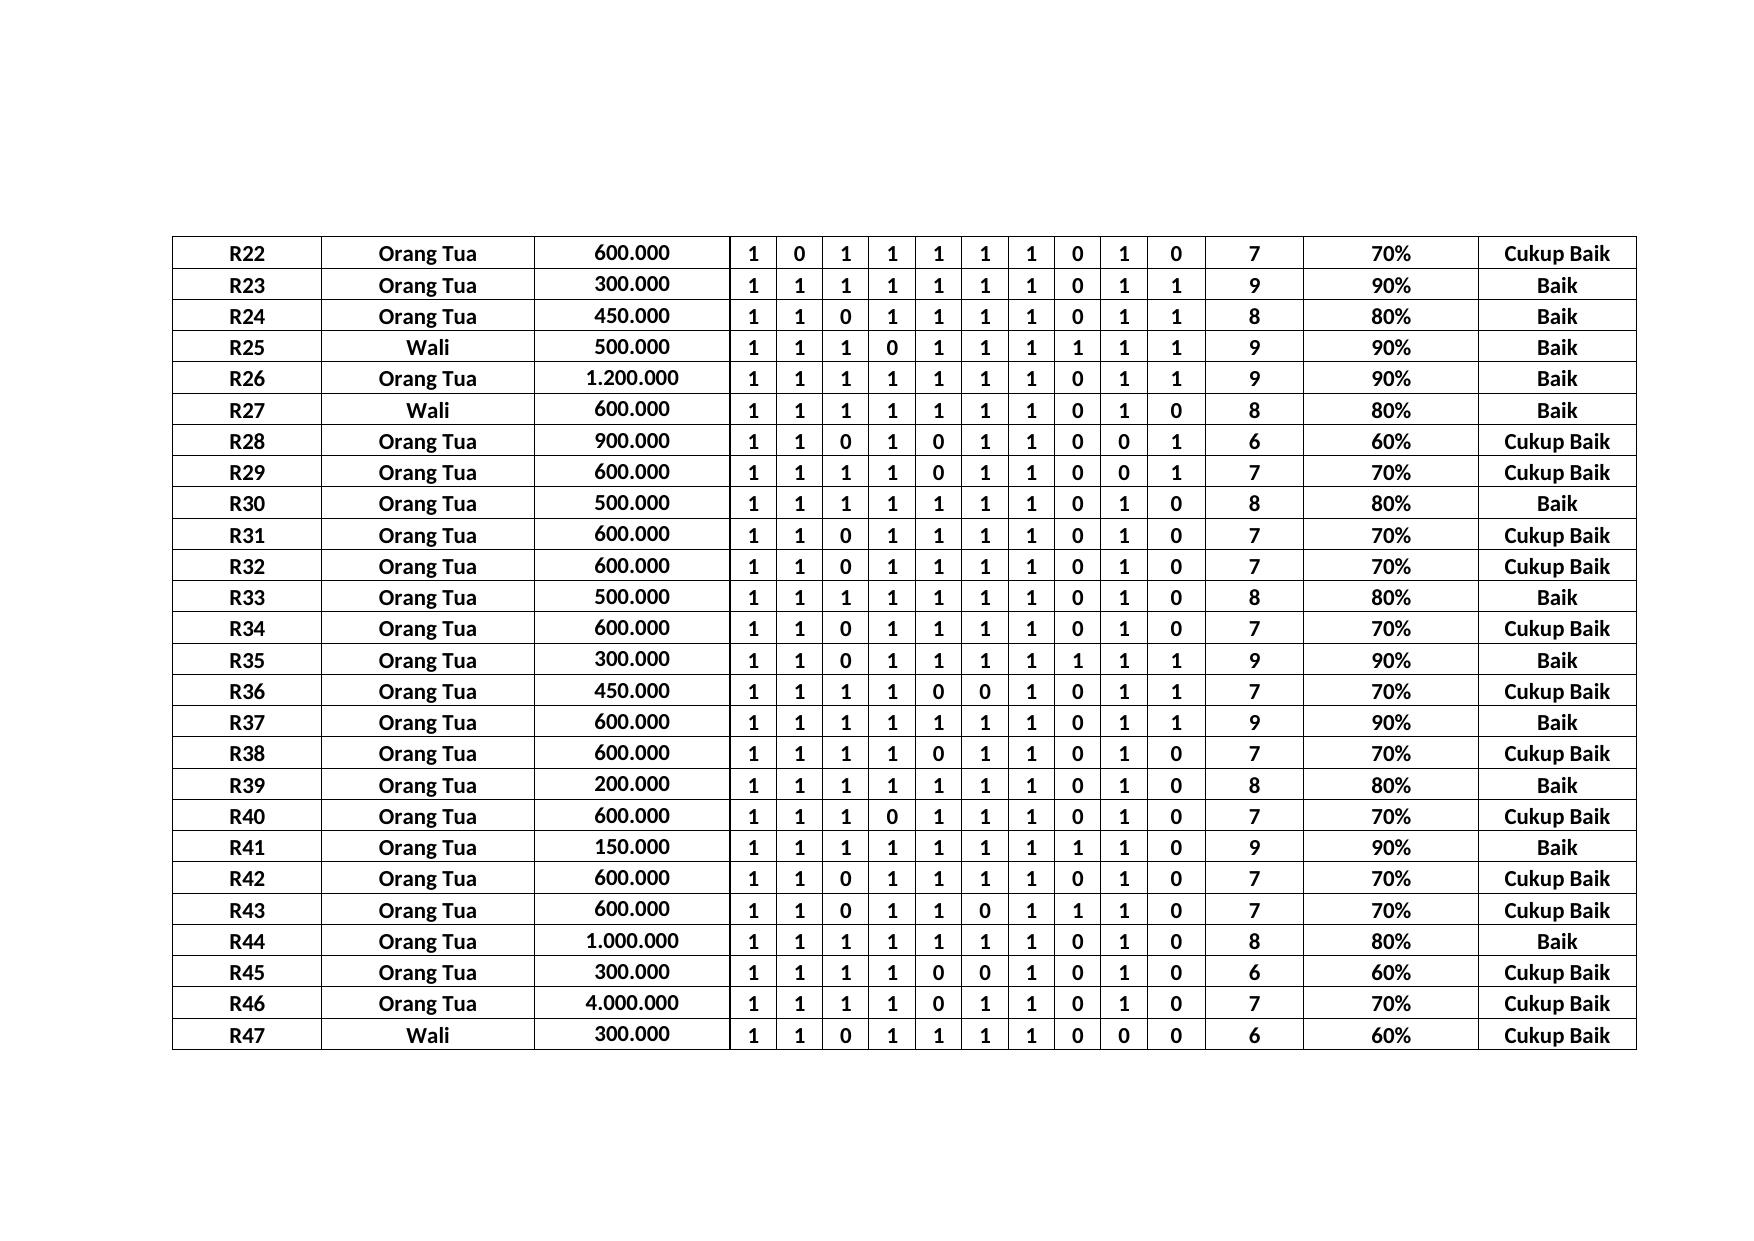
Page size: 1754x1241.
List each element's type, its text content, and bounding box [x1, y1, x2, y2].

table_cell 60% [1304, 1019, 1478, 1049]
table_cell 1 [1101, 362, 1147, 392]
table_cell 1 [731, 769, 776, 799]
table_cell 1 [916, 519, 961, 549]
table_cell 1 [731, 300, 776, 330]
table_cell 60% [1304, 956, 1478, 986]
table_cell 900.000 [535, 425, 729, 455]
table_cell 9 [1206, 269, 1303, 299]
table_cell 1 [1101, 894, 1147, 924]
table_cell 1 [962, 612, 1008, 642]
table_cell 1 [1009, 581, 1054, 611]
table_cell 0 [1055, 456, 1100, 486]
table_cell 90% [1304, 362, 1478, 392]
table_cell 0 [823, 862, 868, 892]
table_cell 1 [916, 487, 961, 517]
table_cell 0 [1148, 519, 1205, 549]
table_cell 1 [1009, 612, 1054, 642]
table_cell 70% [1304, 612, 1478, 642]
table_cell 1 [731, 706, 776, 736]
table_cell 1 [777, 737, 822, 767]
table_cell Baik [1479, 487, 1636, 517]
table_cell 70% [1304, 800, 1478, 830]
table_cell 1 [916, 362, 961, 392]
table_cell 1 [962, 1019, 1008, 1049]
table_cell 1 [1009, 675, 1054, 705]
table_cell 0 [1055, 800, 1100, 830]
table_cell Orang Tua [322, 987, 534, 1017]
table_cell Cukup Baik [1479, 237, 1636, 267]
table_cell R38 [173, 737, 321, 767]
table_cell 1 [777, 706, 822, 736]
table_cell 1 [1009, 269, 1054, 299]
table_cell 1 [916, 769, 961, 799]
table_cell 0 [1148, 1019, 1205, 1049]
table_cell 1 [962, 581, 1008, 611]
table_cell Wali [322, 1019, 534, 1049]
table_cell 1 [1101, 925, 1147, 955]
table_cell 8 [1206, 925, 1303, 955]
table_cell 1 [823, 394, 868, 424]
table_cell 4.000.000 [535, 987, 729, 1017]
table_cell 0 [777, 237, 822, 267]
table_cell 0 [1055, 612, 1100, 642]
table_cell 1 [869, 269, 915, 299]
table_cell 1 [916, 894, 961, 924]
table_cell 0 [823, 1019, 868, 1049]
table_cell 1 [777, 894, 822, 924]
table_cell 300.000 [535, 1019, 729, 1049]
table_cell 0 [1055, 769, 1100, 799]
table_cell 500.000 [535, 581, 729, 611]
table_cell 7 [1206, 519, 1303, 549]
table_cell 1 [869, 487, 915, 517]
table_cell 300.000 [535, 644, 729, 674]
table_cell 1 [731, 831, 776, 861]
table_cell 9 [1206, 644, 1303, 674]
table_cell 70% [1304, 237, 1478, 267]
table_cell 0 [869, 800, 915, 830]
table_cell Orang Tua [322, 737, 534, 767]
table_cell Cukup Baik [1479, 862, 1636, 892]
table_cell Cukup Baik [1479, 737, 1636, 767]
table_cell 1 [916, 706, 961, 736]
table_cell 1 [962, 644, 1008, 674]
table_cell Orang Tua [322, 894, 534, 924]
table_cell 8 [1206, 769, 1303, 799]
table_cell Orang Tua [322, 237, 534, 267]
table_cell 1 [916, 237, 961, 267]
table_cell 1 [777, 519, 822, 549]
table_cell 0 [1148, 737, 1205, 767]
table_cell 0 [1101, 1019, 1147, 1049]
table_cell 1 [823, 956, 868, 986]
table_cell 600.000 [535, 862, 729, 892]
table_cell 0 [1148, 237, 1205, 267]
table_cell 0 [1148, 894, 1205, 924]
table_cell 1 [916, 269, 961, 299]
table_cell 1 [823, 737, 868, 767]
table_cell 1 [869, 831, 915, 861]
table_cell 1 [777, 862, 822, 892]
table_cell R22 [173, 237, 321, 267]
table_cell 0 [1101, 425, 1147, 455]
table_cell Orang Tua [322, 925, 534, 955]
table_cell 1 [731, 581, 776, 611]
table_cell 1 [823, 675, 868, 705]
table_cell 1 [916, 1019, 961, 1049]
table_cell 1 [1101, 331, 1147, 361]
table_cell 1 [869, 612, 915, 642]
table_cell 300.000 [535, 269, 729, 299]
table_cell 1 [916, 300, 961, 330]
table_cell Baik [1479, 706, 1636, 736]
table_cell 1 [1009, 925, 1054, 955]
table_cell 1 [1101, 394, 1147, 424]
table_cell 1 [916, 550, 961, 580]
table_cell 1 [962, 706, 1008, 736]
table_cell 1 [1009, 331, 1054, 361]
table_cell 1 [1009, 487, 1054, 517]
table_cell 1 [1009, 237, 1054, 267]
table_cell 1 [1148, 675, 1205, 705]
table_cell 1 [869, 519, 915, 549]
table_cell 0 [1148, 862, 1205, 892]
table_cell 0 [823, 612, 868, 642]
table_cell 7 [1206, 894, 1303, 924]
table_cell 1 [869, 300, 915, 330]
table_cell 0 [916, 956, 961, 986]
table_cell Cukup Baik [1479, 456, 1636, 486]
table_cell 1 [916, 800, 961, 830]
table_cell 1 [731, 956, 776, 986]
table_cell 0 [823, 894, 868, 924]
table_cell 70% [1304, 675, 1478, 705]
table_cell R31 [173, 519, 321, 549]
table_cell 70% [1304, 519, 1478, 549]
table_cell 1 [1101, 831, 1147, 861]
table_cell 600.000 [535, 519, 729, 549]
table_cell R45 [173, 956, 321, 986]
table_cell 1 [869, 706, 915, 736]
table_cell Orang Tua [322, 706, 534, 736]
table_cell 1 [916, 862, 961, 892]
table_cell Baik [1479, 269, 1636, 299]
table_cell 0 [1055, 706, 1100, 736]
table_cell 1 [731, 362, 776, 392]
table_cell Baik [1479, 300, 1636, 330]
table_cell 1 [823, 362, 868, 392]
table_cell 60% [1304, 425, 1478, 455]
table_cell 1 [1148, 706, 1205, 736]
table_cell 1 [1101, 644, 1147, 674]
table_cell 8 [1206, 300, 1303, 330]
table_cell 1 [731, 987, 776, 1017]
table_cell 0 [1055, 1019, 1100, 1049]
table_cell 1 [731, 894, 776, 924]
table_cell 1 [1009, 894, 1054, 924]
table_cell 1 [962, 394, 1008, 424]
table_cell 1 [1009, 862, 1054, 892]
table_cell 1 [1009, 769, 1054, 799]
table_cell Orang Tua [322, 487, 534, 517]
table_cell 0 [1055, 925, 1100, 955]
table_cell 0 [1055, 519, 1100, 549]
table_cell 0 [1055, 269, 1100, 299]
table_cell 1 [731, 1019, 776, 1049]
table_cell R27 [173, 394, 321, 424]
table_cell 0 [1148, 987, 1205, 1017]
table_cell 1 [1101, 675, 1147, 705]
table_cell Cukup Baik [1479, 519, 1636, 549]
table_cell 1 [1101, 581, 1147, 611]
table_cell 1 [962, 425, 1008, 455]
table_cell 1 [731, 550, 776, 580]
table_cell 1 [823, 800, 868, 830]
table_cell 150.000 [535, 831, 729, 861]
table_cell 1 [823, 706, 868, 736]
table_cell 1 [777, 675, 822, 705]
table_cell 0 [916, 675, 961, 705]
table_cell R23 [173, 269, 321, 299]
table_cell 1 [1101, 487, 1147, 517]
table_cell 0 [1148, 612, 1205, 642]
table_cell 1 [731, 925, 776, 955]
table_cell 1 [731, 800, 776, 830]
table_cell 1 [1055, 644, 1100, 674]
table_cell 0 [1055, 487, 1100, 517]
table_cell 1 [823, 581, 868, 611]
table_cell 0 [916, 456, 961, 486]
table_cell 1 [916, 831, 961, 861]
table_cell 1 [777, 1019, 822, 1049]
table_cell 80% [1304, 394, 1478, 424]
table_cell 1 [869, 581, 915, 611]
table_cell 1 [823, 237, 868, 267]
table_cell Cukup Baik [1479, 550, 1636, 580]
table_cell 450.000 [535, 675, 729, 705]
table_cell R36 [173, 675, 321, 705]
table_cell 1 [1009, 362, 1054, 392]
table_cell 1 [777, 644, 822, 674]
table_cell 1 [1101, 769, 1147, 799]
table_cell 80% [1304, 300, 1478, 330]
table_cell 1 [777, 550, 822, 580]
table_cell 1 [1148, 644, 1205, 674]
table_cell 600.000 [535, 237, 729, 267]
table_cell 0 [916, 737, 961, 767]
table_cell 1 [869, 644, 915, 674]
table_cell Orang Tua [322, 800, 534, 830]
table_cell 1 [1055, 831, 1100, 861]
table_cell 1 [1101, 862, 1147, 892]
table_cell 1 [962, 519, 1008, 549]
table_cell 1 [1101, 519, 1147, 549]
table_cell 1 [1101, 800, 1147, 830]
table_cell 9 [1206, 362, 1303, 392]
table_cell Cukup Baik [1479, 894, 1636, 924]
table_cell 80% [1304, 925, 1478, 955]
table_cell Cukup Baik [1479, 956, 1636, 986]
table_cell 1 [1101, 956, 1147, 986]
table_cell 7 [1206, 456, 1303, 486]
table_cell 0 [1055, 862, 1100, 892]
table_cell Baik [1479, 769, 1636, 799]
table_cell 0 [1148, 831, 1205, 861]
table_cell 6 [1206, 956, 1303, 986]
table_cell 1 [869, 675, 915, 705]
table_cell 0 [1055, 737, 1100, 767]
table_cell 500.000 [535, 331, 729, 361]
table_cell Orang Tua [322, 519, 534, 549]
table_cell 500.000 [535, 487, 729, 517]
table_cell 1 [731, 737, 776, 767]
table_cell R24 [173, 300, 321, 330]
table_cell 9 [1206, 331, 1303, 361]
table_cell 0 [1148, 487, 1205, 517]
table_cell Orang Tua [322, 675, 534, 705]
table_cell 1 [777, 831, 822, 861]
table_cell 1 [777, 456, 822, 486]
table_cell Orang Tua [322, 612, 534, 642]
table_cell 1 [962, 550, 1008, 580]
table_cell Cukup Baik [1479, 987, 1636, 1017]
table_cell 1 [916, 644, 961, 674]
table_cell Baik [1479, 362, 1636, 392]
table_cell Cukup Baik [1479, 1019, 1636, 1049]
table_cell 70% [1304, 894, 1478, 924]
table_cell 1 [869, 456, 915, 486]
table_cell 0 [1148, 925, 1205, 955]
table_cell Cukup Baik [1479, 425, 1636, 455]
table_cell 1 [962, 487, 1008, 517]
table_cell Orang Tua [322, 862, 534, 892]
table_cell 1 [731, 644, 776, 674]
table_cell 300.000 [535, 956, 729, 986]
table_cell R30 [173, 487, 321, 517]
table_cell 1 [962, 925, 1008, 955]
table_cell Baik [1479, 644, 1636, 674]
table_cell 1 [731, 331, 776, 361]
table_cell 0 [823, 425, 868, 455]
table_cell 1 [823, 269, 868, 299]
table_cell Baik [1479, 831, 1636, 861]
table_cell 1.000.000 [535, 925, 729, 955]
table_cell 0 [1055, 237, 1100, 267]
table_cell 0 [1148, 800, 1205, 830]
table_cell R33 [173, 581, 321, 611]
table_cell R39 [173, 769, 321, 799]
table_cell 1 [869, 769, 915, 799]
table_cell 1 [731, 675, 776, 705]
table_cell 1 [731, 394, 776, 424]
table_cell 1 [962, 769, 1008, 799]
table_cell 1.200.000 [535, 362, 729, 392]
table_cell 7 [1206, 987, 1303, 1017]
table_cell 9 [1206, 706, 1303, 736]
table_cell 0 [869, 331, 915, 361]
table_cell 1 [962, 237, 1008, 267]
table_cell 1 [1101, 706, 1147, 736]
table_cell 1 [1055, 331, 1100, 361]
table_cell 6 [1206, 425, 1303, 455]
table_cell 1 [1101, 269, 1147, 299]
table_cell 1 [1148, 300, 1205, 330]
table_cell Baik [1479, 581, 1636, 611]
table_cell R40 [173, 800, 321, 830]
table_cell 70% [1304, 737, 1478, 767]
table_cell 0 [823, 550, 868, 580]
table_cell 1 [962, 269, 1008, 299]
table_cell 1 [916, 394, 961, 424]
table_cell R41 [173, 831, 321, 861]
table_cell R25 [173, 331, 321, 361]
table_cell 1 [869, 737, 915, 767]
table_cell 1 [777, 581, 822, 611]
table_cell 1 [869, 862, 915, 892]
table_cell 1 [777, 425, 822, 455]
table_cell 1 [823, 987, 868, 1017]
table_cell Orang Tua [322, 362, 534, 392]
table_cell 0 [1055, 987, 1100, 1017]
table_cell 1 [1148, 362, 1205, 392]
table_cell R44 [173, 925, 321, 955]
table_cell 1 [916, 612, 961, 642]
table_cell 600.000 [535, 550, 729, 580]
table_cell 1 [869, 425, 915, 455]
table_cell 1 [1009, 800, 1054, 830]
table_cell R46 [173, 987, 321, 1017]
table_cell Orang Tua [322, 644, 534, 674]
table_cell 1 [1009, 1019, 1054, 1049]
table_cell 1 [777, 394, 822, 424]
table_cell 0 [823, 519, 868, 549]
table_cell 600.000 [535, 894, 729, 924]
table_cell 1 [1055, 894, 1100, 924]
table_cell 0 [823, 644, 868, 674]
table_cell 1 [1009, 831, 1054, 861]
table_cell 1 [1009, 394, 1054, 424]
table_cell Orang Tua [322, 550, 534, 580]
table_cell R29 [173, 456, 321, 486]
table_cell R35 [173, 644, 321, 674]
table_cell Orang Tua [322, 456, 534, 486]
table_cell 0 [1148, 550, 1205, 580]
table_cell 7 [1206, 862, 1303, 892]
table_cell 600.000 [535, 612, 729, 642]
table_cell 1 [916, 581, 961, 611]
table_cell 1 [916, 331, 961, 361]
table_cell 1 [731, 487, 776, 517]
table_cell Wali [322, 394, 534, 424]
table_cell 1 [869, 1019, 915, 1049]
table_cell 1 [1101, 237, 1147, 267]
table_cell 600.000 [535, 706, 729, 736]
table_cell 0 [1055, 581, 1100, 611]
table_cell 1 [1101, 987, 1147, 1017]
table_cell 1 [823, 831, 868, 861]
table_cell 1 [777, 612, 822, 642]
table_cell 8 [1206, 394, 1303, 424]
table_cell 1 [1101, 737, 1147, 767]
table_cell 1 [869, 925, 915, 955]
table_cell Orang Tua [322, 269, 534, 299]
table_cell R32 [173, 550, 321, 580]
table_cell 0 [1055, 550, 1100, 580]
table_cell 1 [962, 831, 1008, 861]
table_cell 1 [731, 237, 776, 267]
table_cell 0 [1055, 394, 1100, 424]
table_cell 1 [962, 737, 1008, 767]
table_cell 0 [962, 675, 1008, 705]
table_cell 1 [1009, 706, 1054, 736]
table_cell Orang Tua [322, 425, 534, 455]
table_cell 70% [1304, 456, 1478, 486]
table_cell 600.000 [535, 394, 729, 424]
table_cell 0 [1055, 300, 1100, 330]
table_cell 600.000 [535, 800, 729, 830]
table_cell 7 [1206, 800, 1303, 830]
table_cell 1 [916, 925, 961, 955]
table_cell 1 [731, 612, 776, 642]
table_cell 1 [777, 331, 822, 361]
table_cell 0 [1055, 675, 1100, 705]
table_cell 1 [823, 487, 868, 517]
table_cell 1 [869, 987, 915, 1017]
table_cell 1 [777, 956, 822, 986]
table_cell 1 [962, 331, 1008, 361]
table_cell 1 [869, 394, 915, 424]
table_cell 6 [1206, 1019, 1303, 1049]
table_cell 1 [869, 550, 915, 580]
table_cell 1 [962, 862, 1008, 892]
table_cell R28 [173, 425, 321, 455]
table_cell 0 [1148, 769, 1205, 799]
table_cell Baik [1479, 331, 1636, 361]
table_cell 1 [777, 362, 822, 392]
table_cell Cukup Baik [1479, 800, 1636, 830]
table_cell 90% [1304, 269, 1478, 299]
table_cell 1 [731, 269, 776, 299]
table_cell 200.000 [535, 769, 729, 799]
table_cell 1 [962, 987, 1008, 1017]
table_cell 1 [869, 362, 915, 392]
table_cell 1 [823, 331, 868, 361]
table_cell Orang Tua [322, 831, 534, 861]
table_cell 1 [1148, 269, 1205, 299]
table_cell 1 [777, 269, 822, 299]
table_cell 80% [1304, 581, 1478, 611]
table_cell 600.000 [535, 737, 729, 767]
table_cell 1 [962, 456, 1008, 486]
table_cell 7 [1206, 612, 1303, 642]
table_cell 9 [1206, 831, 1303, 861]
table_cell 1 [777, 300, 822, 330]
table_cell 1 [1009, 987, 1054, 1017]
table_cell Orang Tua [322, 300, 534, 330]
table_cell 600.000 [535, 456, 729, 486]
table_cell 90% [1304, 831, 1478, 861]
table_cell 0 [1148, 956, 1205, 986]
table_cell 1 [1009, 644, 1054, 674]
table_cell 0 [916, 425, 961, 455]
table_cell 8 [1206, 487, 1303, 517]
table_cell R34 [173, 612, 321, 642]
table_cell 90% [1304, 706, 1478, 736]
table_cell R26 [173, 362, 321, 392]
table_cell Orang Tua [322, 581, 534, 611]
table_cell 1 [1148, 331, 1205, 361]
table_cell 0 [1055, 956, 1100, 986]
table_cell 0 [1055, 362, 1100, 392]
table_cell Baik [1479, 925, 1636, 955]
table_cell 1 [777, 800, 822, 830]
table_cell 1 [1009, 300, 1054, 330]
table_cell R47 [173, 1019, 321, 1049]
table_cell 90% [1304, 331, 1478, 361]
table_cell 70% [1304, 987, 1478, 1017]
table_cell 1 [962, 300, 1008, 330]
table_cell 1 [777, 925, 822, 955]
table_cell 1 [869, 237, 915, 267]
table_cell Cukup Baik [1479, 612, 1636, 642]
table_cell Orang Tua [322, 769, 534, 799]
table_cell 1 [731, 456, 776, 486]
table_cell Cukup Baik [1479, 675, 1636, 705]
table_cell Orang Tua [322, 956, 534, 986]
table_cell 90% [1304, 644, 1478, 674]
table_cell 1 [1101, 300, 1147, 330]
table_cell 1 [1009, 737, 1054, 767]
table_cell 1 [962, 362, 1008, 392]
table_cell 0 [1055, 425, 1100, 455]
table_cell 1 [731, 425, 776, 455]
table_cell 1 [777, 769, 822, 799]
table_cell 1 [869, 894, 915, 924]
table_cell 1 [1009, 456, 1054, 486]
table_cell R43 [173, 894, 321, 924]
table_cell 0 [1101, 456, 1147, 486]
table_cell 0 [823, 300, 868, 330]
table_cell 7 [1206, 550, 1303, 580]
table_cell 0 [916, 987, 961, 1017]
table_cell 1 [823, 456, 868, 486]
table_cell 1 [1101, 550, 1147, 580]
table_cell R37 [173, 706, 321, 736]
table_cell 450.000 [535, 300, 729, 330]
table_cell 1 [1009, 425, 1054, 455]
table_cell 1 [869, 956, 915, 986]
table_cell 1 [823, 925, 868, 955]
table_cell 0 [962, 894, 1008, 924]
table_cell 1 [1009, 956, 1054, 986]
table_cell 70% [1304, 862, 1478, 892]
table_cell 1 [962, 800, 1008, 830]
table_cell 8 [1206, 581, 1303, 611]
table_cell Wali [322, 331, 534, 361]
table_cell 1 [1009, 550, 1054, 580]
table_cell Baik [1479, 394, 1636, 424]
table_cell 1 [823, 769, 868, 799]
table_cell 1 [1148, 456, 1205, 486]
table_cell 80% [1304, 769, 1478, 799]
table_cell 1 [1148, 425, 1205, 455]
table_cell 7 [1206, 737, 1303, 767]
table_cell 0 [1148, 394, 1205, 424]
table_cell 1 [777, 487, 822, 517]
table_cell 1 [1009, 519, 1054, 549]
table_cell 80% [1304, 487, 1478, 517]
table_cell R42 [173, 862, 321, 892]
table_cell 1 [1101, 612, 1147, 642]
table_cell 7 [1206, 237, 1303, 267]
table_cell 1 [731, 519, 776, 549]
table_cell 0 [962, 956, 1008, 986]
table_cell 0 [1148, 581, 1205, 611]
table_cell 1 [731, 862, 776, 892]
table_cell 7 [1206, 675, 1303, 705]
table_cell 70% [1304, 550, 1478, 580]
table_cell 1 [777, 987, 822, 1017]
